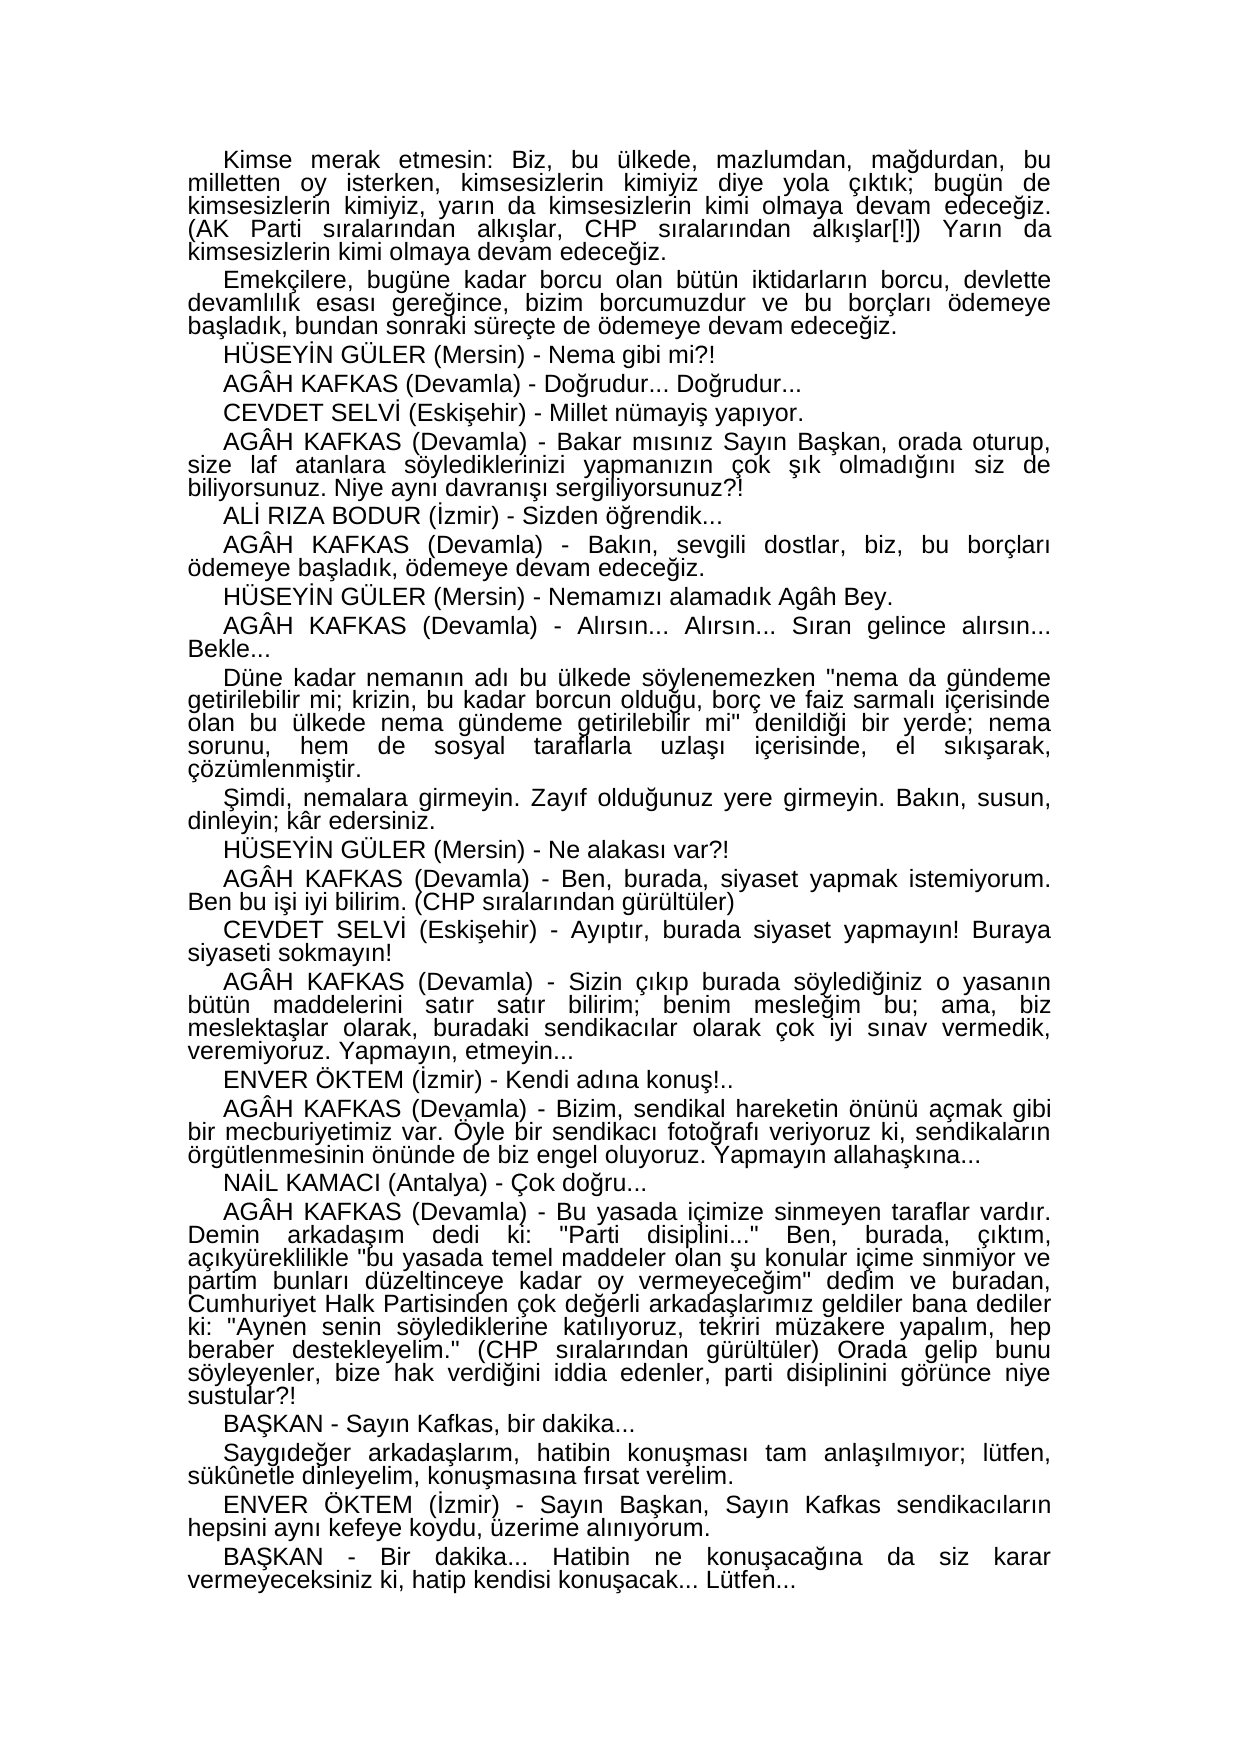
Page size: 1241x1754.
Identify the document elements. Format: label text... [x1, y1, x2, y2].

text NAİL KAMACI (Antalya) - Çok doğru... [187, 1173, 393, 1196]
text CEVDET SELVİ (Eskişehir) - Ayıptır, burada siyaset yapmayın! Buraya siyaseti sokmayın! [187, 921, 1053, 966]
text ENVER ÖKTEM (İzmir) - Sayın Başkan, Sayın Kafkas sendikacıların hepsini aynı kefeye koydu, üzerime alınıyorum. [187, 1495, 1053, 1541]
text BAŞKAN - Sayın Kafkas, bir dakika... [187, 1414, 1053, 1437]
text Emekçilere, bugüne kadar borcu olan bütün iktidarların borcu, devlette devamlılık esası gereğince, bizim borcumuzdur ve bu borçları ödemeye başladık, bundan sonraki süreçte de ödemeye devam edeceğiz. [187, 271, 1053, 339]
text HÜSEYİN GÜLER (Mersin) - Nema gibi mi?! [520, 345, 1053, 368]
text Düne kadar nemanın adı bu ülkede söylenemezken "nema da gündeme getirilebilir mi; krizin, bu kadar borcun olduğu, borç ve faiz sarmalı içerisinde olan bu ülkede nema gündeme getirilebilir mi" denildiği bir yerde; nema sorunu, hem de sosyal taraflarla uzlaşı içerisinde, el sıkışarak, çözümlenmiştir. [187, 668, 1053, 782]
text NAİL KAMACI (Antalya) - Çok doğru... [482, 1173, 1053, 1196]
text HÜSEYİN GÜLER (Mersin) - Nemamızı alamadık Agâh Bey. [520, 587, 1053, 610]
text BAŞKAN - Bir dakika... Hatibin ne konuşacağına da siz karar vermeyeceksiniz ki, hatip kendisi konuşacak... Lütfen... [187, 1547, 1053, 1593]
text Saygıdeğer arkadaşlarım, hatibin konuşması tam anlaşılmıyor; lütfen, sükûnetle dinleyelim, konuşmasına fırsat verelim. [187, 1443, 1053, 1489]
text AGÂH KAFKAS (Devamla) - Bakar mısınız Sayın Başkan, orada oturup, size laf atanlara söylediklerinizi yapmanızın çok şık olmadığını siz de biliyorsunuz. Niye aynı davranışı sergiliyorsunuz?! [187, 432, 1053, 501]
text CEVDET SELVİ (Eskişehir) - Millet nümayiş yapıyor. [187, 403, 414, 426]
text HÜSEYİN GÜLER (Mersin) - Nemamızı alamadık Agâh Bey. [187, 587, 439, 610]
text Kimse merak etmesin: Biz, bu ülkede, mazlumdan, mağdurdan, bu milletten oy isterken, kimsesizlerin kimiyiz diye yola çıktık; bugün de kimsesizlerin kimiyiz, yarın da kimsesizlerin kimi olmaya devam edeceğiz. (AK Parti sıralarından alkışlar, CHP sıralarından alkışlar[!]) Yarın da kimsesizlerin kimi olmaya devam edeceğiz. [187, 150, 1053, 264]
text AGÂH KAFKAS (Devamla) - Ben, burada, siyaset yapmak istemiyorum. Ben bu işi iyi bilirim. (CHP sıralarından gürültüler) [418, 869, 1053, 915]
text AGÂH KAFKAS (Devamla) - Ben, burada, siyaset yapmak istemiyorum. Ben bu işi iyi bilirim. (CHP sıralarından gürültüler) [187, 869, 420, 915]
text AGÂH KAFKAS (Devamla) - Doğrudur... Doğrudur... [515, 374, 1053, 397]
text AGÂH KAFKAS (Devamla) - Bizim, sendikal hareketin önünü açmak gibi bir mecburiyetimiz var. Öyle bir sendikacı fotoğrafı veriyoruz ki, sendikaların örgütlenmesinin önünde de biz engel oluyoruz. Yapmayın allahaşkına... [187, 1099, 1053, 1168]
text ENVER ÖKTEM (İzmir) - Kendi adına konuş!.. [477, 1070, 1053, 1093]
text AGÂH KAFKAS (Devamla) - Bu yasada içimize sinmeyen taraflar vardır. Demin arkadaşım dedi ki: "Parti disiplini..." Ben, burada, çıktım, açıkyüreklilikle "bu yasada temel maddeler olan şu konular içime sinmiyor ve partim bunları düzeltinceye kadar oy vermeyeceğim" dedim ve buradan, Cumhuriyet Halk Partisinden çok değerli arkadaşlarımız geldiler bana dediler ki: "Aynen senin söylediklerine katılıyoruz, tekriri müzakere yapalım, hep beraber destekleyelim." (CHP sıralarından gürültüler) Orada gelip bunu söyleyenler, bize hak verdiğini iddia edenler, parti disiplinini görünce niye sustular?! [187, 1202, 1053, 1409]
text ENVER ÖKTEM (İzmir) - Kendi adına konuş!.. [187, 1070, 417, 1093]
text HÜSEYİN GÜLER (Mersin) - Ne alakası var?! [520, 840, 1053, 863]
text AGÂH KAFKAS (Devamla) - Doğrudur... Doğrudur... [187, 374, 411, 397]
text HÜSEYİN GÜLER (Mersin) - Ne alakası var?! [187, 840, 439, 863]
text ALİ RIZA BODUR (İzmir) - Sizden öğrendik... [187, 506, 434, 529]
text AGÂH KAFKAS (Devamla) - Bakın, sevgili dostlar, biz, bu borçları ödemeye başladık, ödemeye devam edeceğiz. [187, 535, 1053, 581]
text Şimdi, nemalara girmeyin. Zayıf olduğunuz yere girmeyin. Bakın, susun, dinleyin; kâr edersiniz. [187, 788, 1053, 834]
text HÜSEYİN GÜLER (Mersin) - Nema gibi mi?! [187, 345, 439, 368]
text AGÂH KAFKAS (Devamla) - Sizin çıkıp burada söylediğiniz o yasanın bütün maddelerini satır satır bilirim; benim mesleğim bu; ama, biz meslektaşlar olarak, buradaki sendikacılar olarak çok iyi sınav vermedik, veremiyoruz. Yapmayın, etmeyin... [187, 972, 1053, 1064]
text AGÂH KAFKAS (Devamla) - Alırsın... Alırsın... Sıran gelince alırsın... Bekle... [187, 616, 1053, 662]
text CEVDET SELVİ (Eskişehir) - Millet nümayiş yapıyor. [521, 403, 1053, 426]
text ALİ RIZA BODUR (İzmir) - Sizden öğrendik... [494, 506, 1053, 529]
